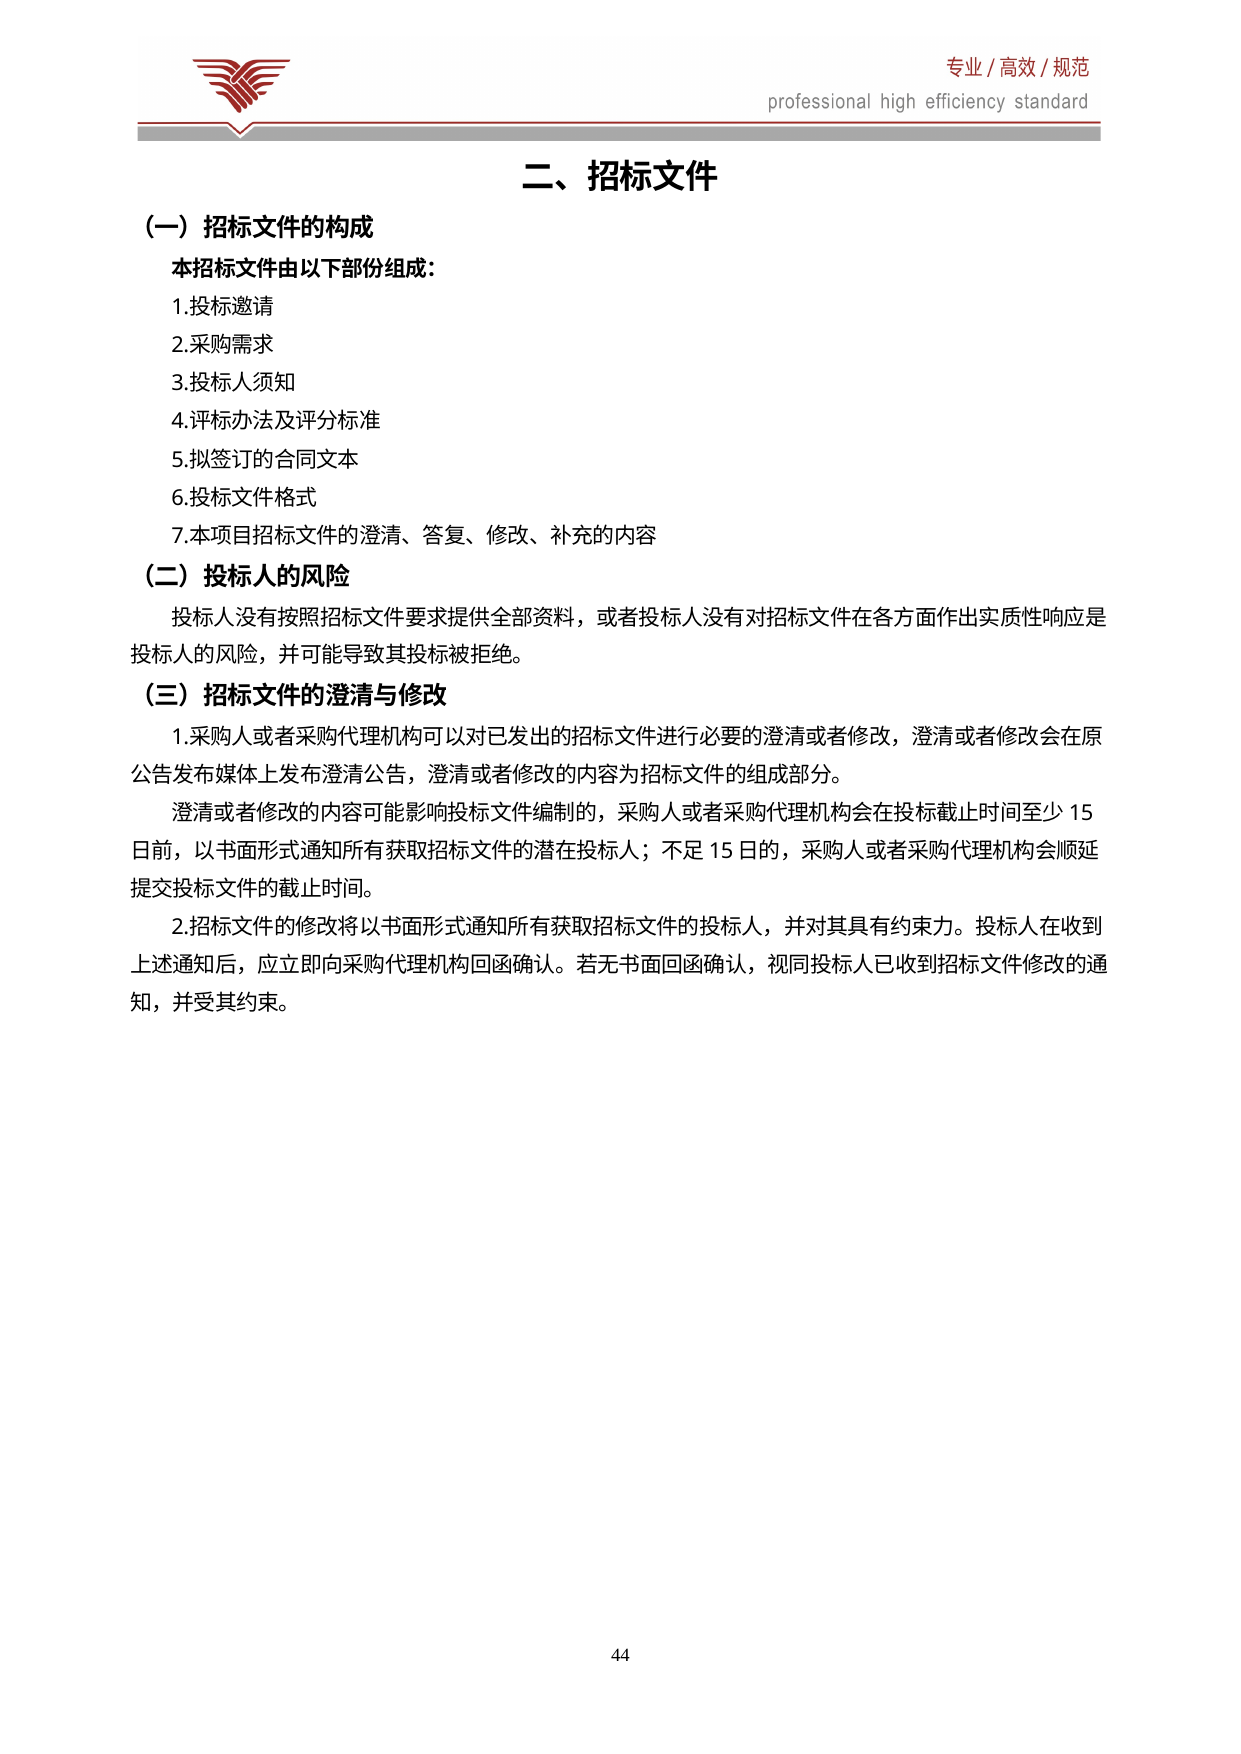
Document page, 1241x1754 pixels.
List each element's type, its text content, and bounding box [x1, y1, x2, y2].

text 3.投标人须知 [130, 365, 1110, 397]
text 4.评标办法及评分标准 [130, 403, 1110, 435]
text 5.拟签订的合同文本 [130, 442, 1110, 473]
picture [137, 36, 1101, 141]
text （三）招标文件的澄清与修改 [130, 675, 1110, 712]
text 2.招标文件的修改将以书面形式通知所有获取招标文件的投标人，并对其具有约束力。投标人在收到上述通知后，应立即向采购代理机构回函确认。若无书面回函确认，视同投标人已收到招标文件修改的通知，并受其约束。 [130, 909, 1110, 1016]
text 二、招标文件 [130, 150, 1110, 198]
text 澄清或者修改的内容可能影响投标文件编制的，采购人或者采购代理机构会在投标截止时间至少15日前，以书面形式通知所有获取招标文件的潜在投标人；不足15日的，采购人或者采购代理机构会顺延提交投标文件的截止时间。 [130, 795, 1110, 902]
text 6.投标文件格式 [130, 480, 1110, 512]
text 7.本项目招标文件的澄清、答复、修改、补充的内容 [130, 518, 1110, 550]
text 本招标文件由以下部份组成： [130, 251, 1110, 283]
text 投标人没有按照招标文件要求提供全部资料，或者投标人没有对招标文件在各方面作出实质性响应是投标人的风险，并可能导致其投标被拒绝。 [130, 599, 1110, 669]
text 2.采购需求 [130, 327, 1110, 359]
text 1.投标邀请 [130, 289, 1110, 321]
text （二）投标人的风险 [130, 556, 1110, 592]
text 1.采购人或者采购代理机构可以对已发出的招标文件进行必要的澄清或者修改，澄清或者修改会在原公告发布媒体上发布澄清公告，澄清或者修改的内容为招标文件的组成部分。 [130, 719, 1110, 788]
text （一）招标文件的构成 [130, 208, 1110, 244]
